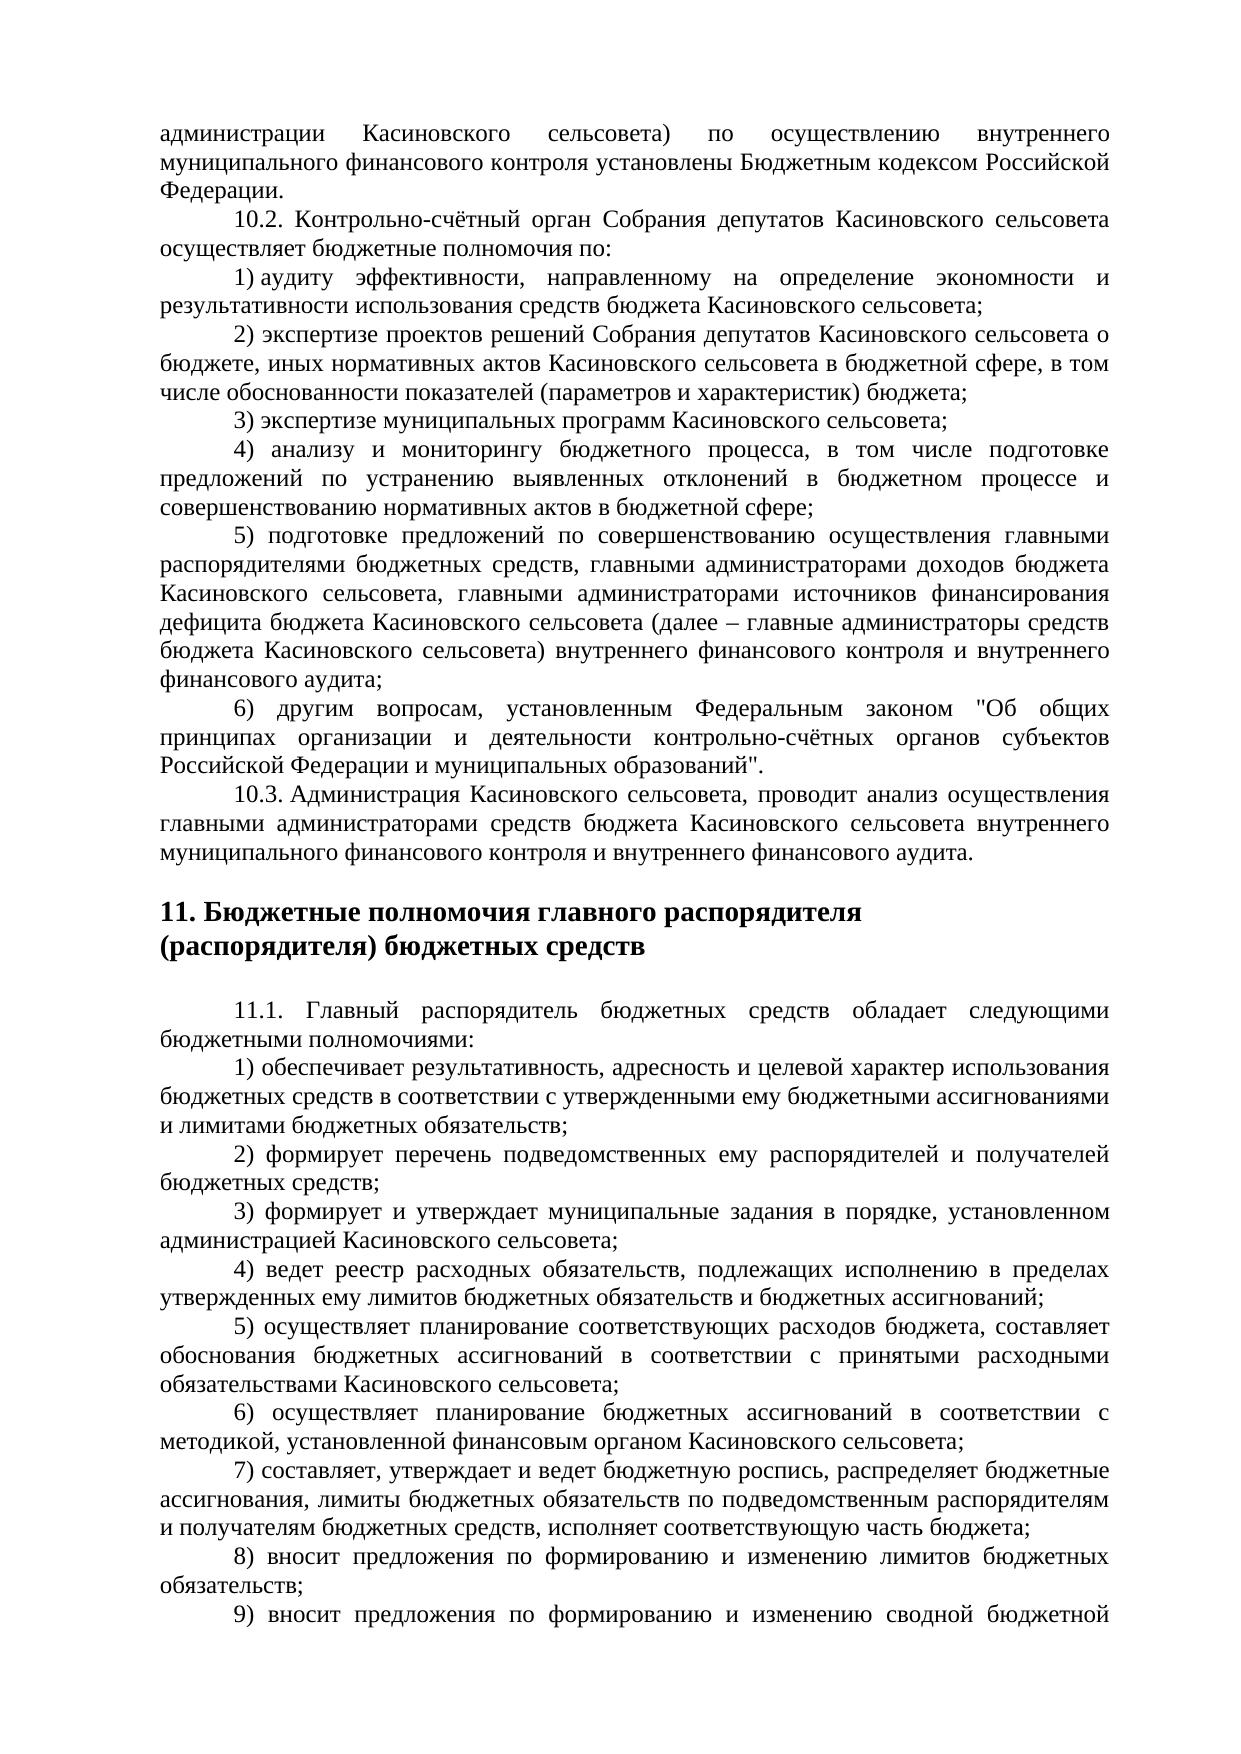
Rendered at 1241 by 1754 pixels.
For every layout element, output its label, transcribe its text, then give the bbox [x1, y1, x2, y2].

text 7) составляет, утверждает и ведет бюджетную роспись, распределяет бюджетные ассигнования, лимиты бюджетных обязательств по подведомственным распорядителям и получателям бюджетных средств, исполняет соответствующую часть бюджета; [159, 1455, 1110, 1541]
text 6) другим вопросам, установленным Федеральным законом "Об общих принципах организации и деятельности контрольно-счётных органов субъектов Российской Федерации и муниципальных образований". [159, 693, 1110, 779]
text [159, 1599, 1110, 1627]
text 10.3. Администрация Касиновского сельсовета, проводит анализ осуществления главными администраторами средств бюджета Касиновского сельсовета внутреннего муниципального финансового контроля и внутреннего финансового аудита. [159, 779, 1110, 866]
text 2) формирует перечень подведомственных ему распорядителей и получателей бюджетных средств; [159, 1139, 1110, 1196]
text 2) экспертизе проектов решений Собрания депутатов Касиновского сельсовета о бюджете, иных нормативных актов Касиновского сельсовета в бюджетной сфере, в том числе обоснованности показателей (параметров и характеристик) бюджета; [159, 319, 1110, 406]
text 1) аудиту эффективности, направленному на определение экономности и результативности использования средств бюджета Касиновского сельсовета; [159, 262, 1110, 319]
text 10.2. Контрольно-счётный орган Собрания депутатов Касиновского сельсовета осуществляет бюджетные полномочия по: [159, 204, 1110, 262]
text 4) ведет реестр расходных обязательств, подлежащих исполнению в пределах утвержденных ему лимитов бюджетных обязательств и бюджетных ассигнований; [159, 1254, 1110, 1311]
text 6) осуществляет планирование бюджетных ассигнований в соответствии с методикой, установленной финансовым органом Касиновского сельсовета; [159, 1397, 1110, 1455]
text 1) обеспечивает результативность, адресность и целевой характер использования бюджетных средств в соответствии с утвержденными ему бюджетными ассигнованиями и лимитами бюджетных обязательств; [159, 1052, 1110, 1139]
text (распорядителя) бюджетных средств [159, 928, 1110, 961]
text 11.1. Главный распорядитель бюджетных средств обладает следующими бюджетными полномочиями: [159, 995, 1110, 1052]
text 5) осуществляет планирование соответствующих расходов бюджета, составляет обоснования бюджетных ассигнований в соответствии с принятыми расходными обязательствами Касиновского сельсовета; [159, 1311, 1110, 1397]
text 3) экспертизе муниципальных программ Касиновского сельсовета; [159, 406, 1110, 434]
text 4) анализу и мониторингу бюджетного процесса, в том числе подготовке предложений по устранению выявленных отклонений в бюджетном процессе и совершенствованию нормативных актов в бюджетной сфере; [159, 434, 1110, 521]
text 3) формирует и утверждает муниципальные задания в порядке, установленном администрацией Касиновского сельсовета; [159, 1196, 1110, 1254]
text 8) вносит предложения по формированию и изменению лимитов бюджетных обязательств; [159, 1541, 1110, 1599]
text 11. Бюджетные полномочия главного распорядителя [159, 894, 1110, 928]
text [159, 118, 1110, 204]
text 5) подготовке предложений по совершенствованию осуществления главными распорядителями бюджетных средств, главными администраторами доходов бюджета Касиновского сельсовета, главными администраторами источников финансирования дефицита бюджета Касиновского сельсовета (далее – главные администраторы средств бюджета Касиновского сельсовета) внутреннего финансового контроля и внутреннего финансового аудита; [159, 521, 1110, 693]
